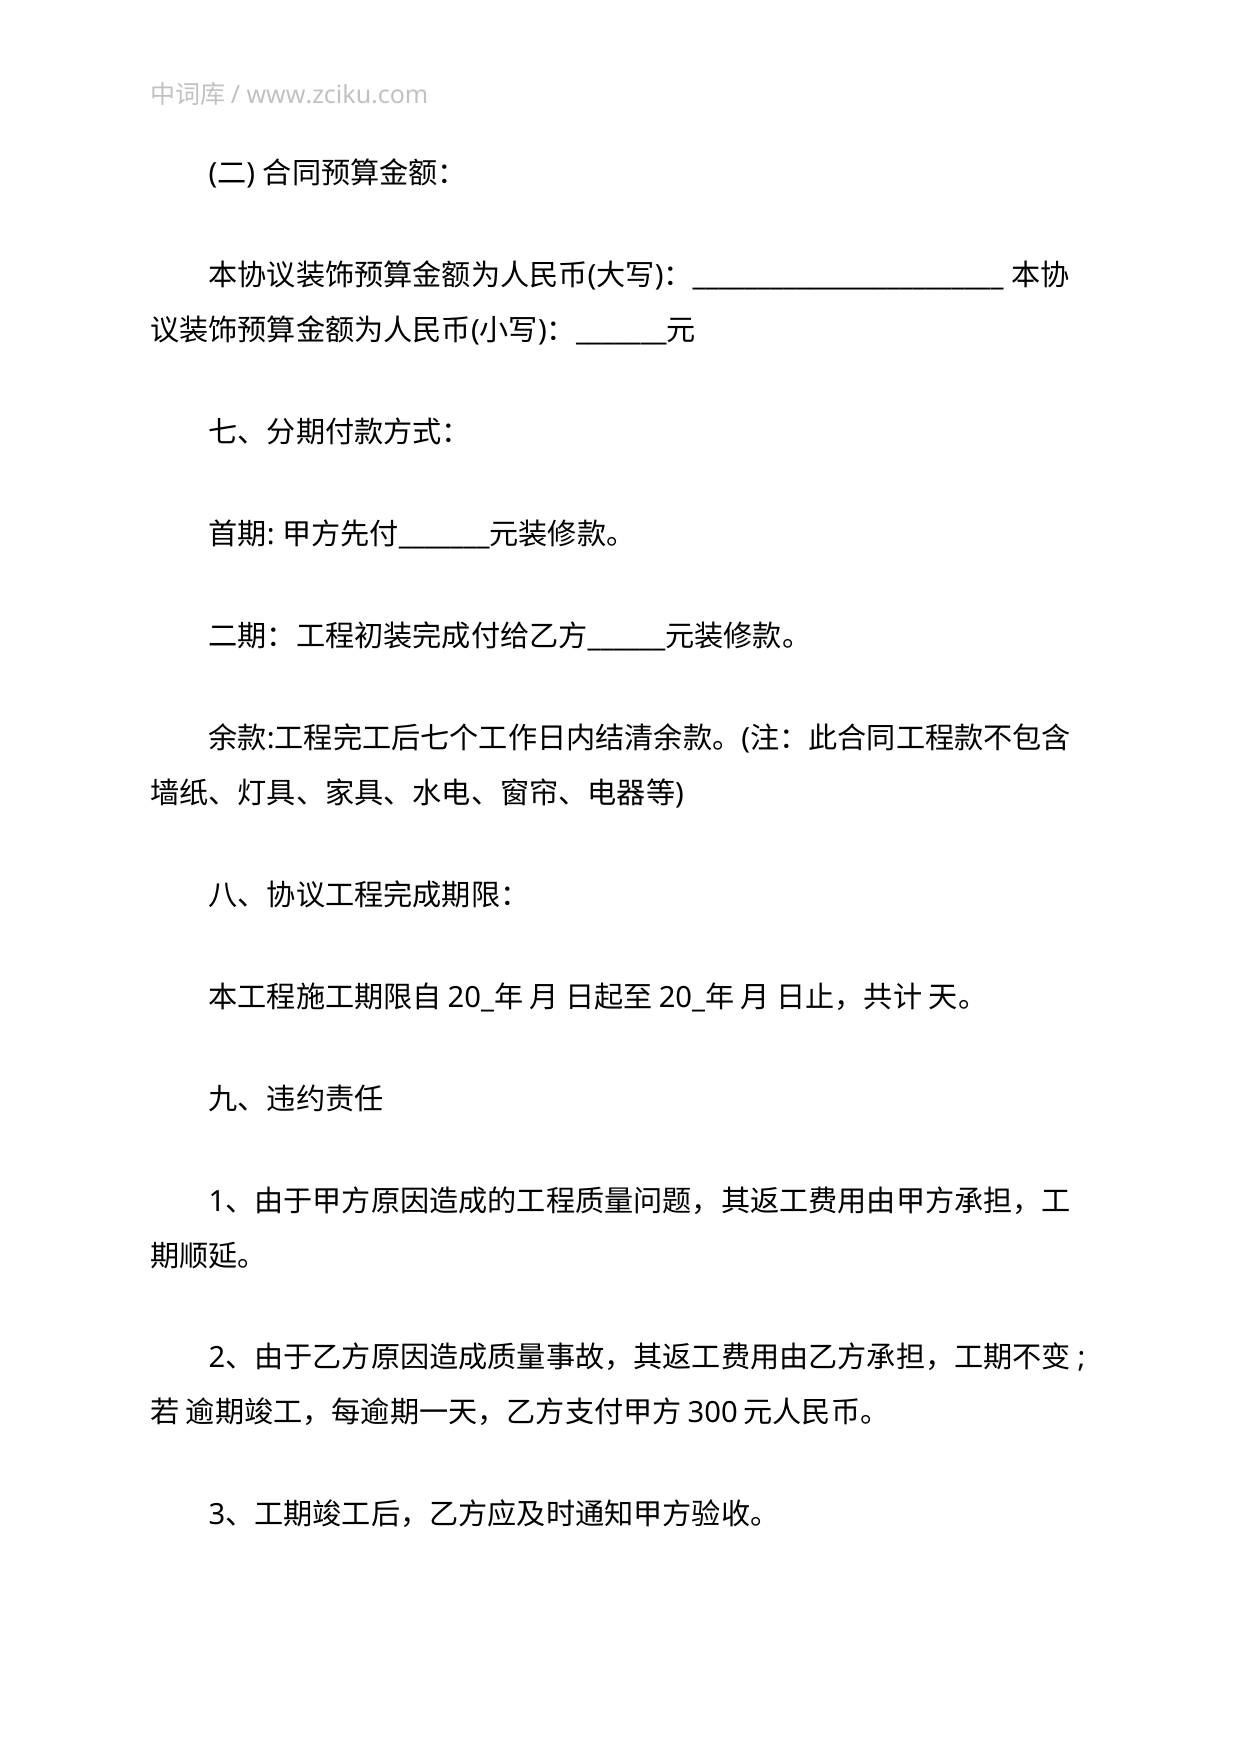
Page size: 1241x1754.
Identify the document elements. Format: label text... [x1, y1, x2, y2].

text 本协议装饰预算金额为人民币(大写)：________________________ 本协议装饰预算金额为人民币(小写)：_______元 [150, 252, 1090, 349]
text 九、违约责任 [150, 1075, 1090, 1118]
text 2、由于乙方原因造成质量事故，其返工费用由乙方承担，工期不变 ;若 逾期竣工，每逾期一天，乙方支付甲方300元人民币。 [150, 1334, 1090, 1431]
text 八、协议工程完成期限： [150, 872, 1090, 914]
text (二) 合同预算金额： [150, 150, 1090, 192]
text 七、分期付款方式： [150, 409, 1090, 451]
text 3、工期竣工后，乙方应及时通知甲方验收。 [150, 1491, 1090, 1533]
text 二期：工程初装完成付给乙方______元装修款。 [150, 613, 1090, 655]
text 首期: 甲方先付_______元装修款。 [150, 511, 1090, 553]
text 余款:工程完工后七个工作日内结清余款。(注：此合同工程款不包含墙纸、灯具、家具、水电、窗帘、电器等) [150, 715, 1090, 812]
text 1、由于甲方原因造成的工程质量问题，其返工费用由甲方承担，工期顺延。 [150, 1177, 1090, 1274]
text 本工程施工期限自20_年 月 日起至20_年 月 日止，共计 天。 [150, 973, 1090, 1016]
